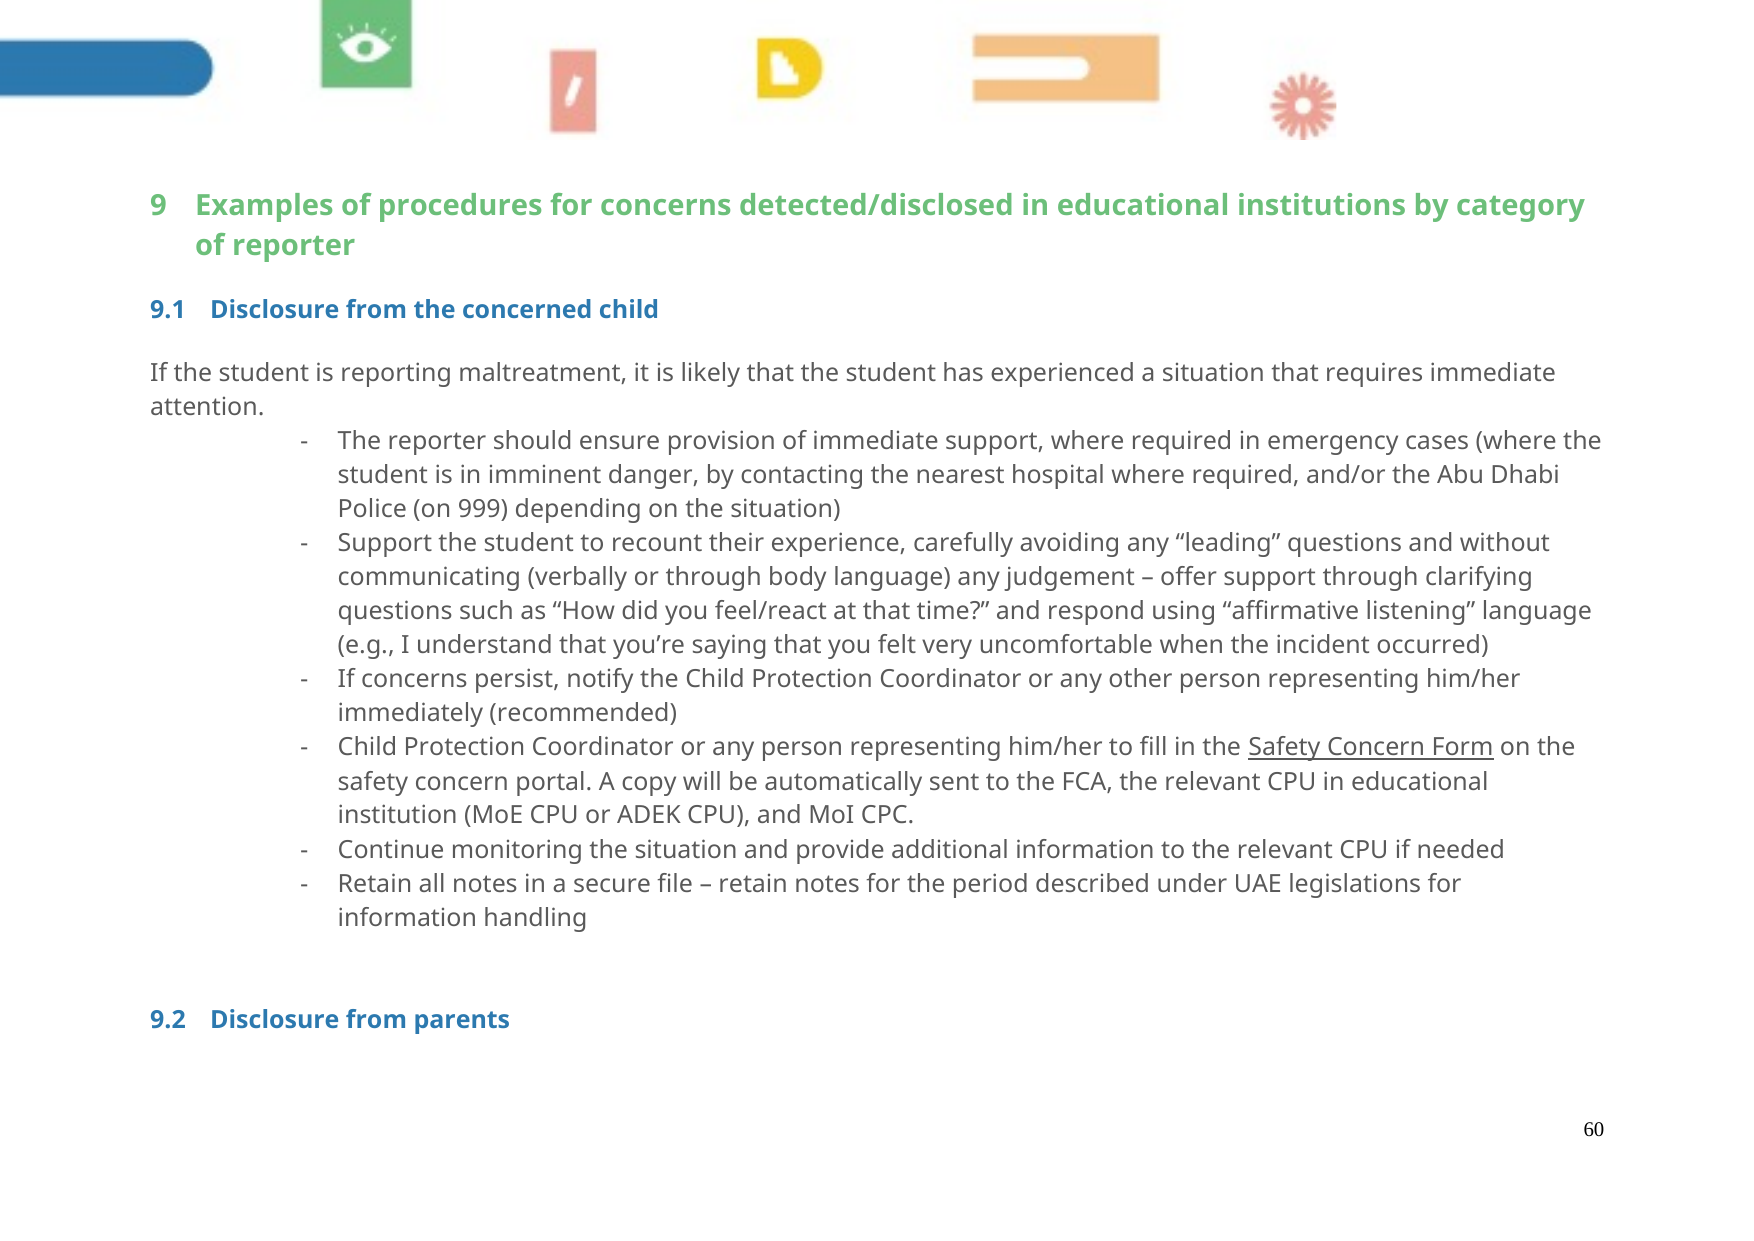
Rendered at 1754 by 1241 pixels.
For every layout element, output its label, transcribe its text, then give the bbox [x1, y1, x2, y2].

list Retain all notes in a secure file – retain notes for the period described under UAE legislations for information handling [300, 865, 1604, 933]
list Support the student to recount their experience, carefully avoiding any “leading” questions and without communicating (verbally or through body language) any judgement – offer support through clarifying questions such as “How did you feel/react at that time?” and respond using “affirmative listening” language (e.g., I understand that you’re saying that you felt very uncomfortable when the incident occurred) [300, 525, 1604, 661]
subtitle Examples of procedures for concerns detected/disclosed in educational institutions by category of reporter [150, 184, 1604, 263]
list Continue monitoring the situation and provide additional information to the relevant CPU if needed [300, 831, 1604, 865]
subtitle Disclosure from parents [150, 1002, 1604, 1036]
subtitle Disclosure from the concerned child [150, 292, 1604, 326]
list If concerns persist, notify the Child Protection Coordinator or any other person representing him/her immediately (recommended) [300, 661, 1604, 729]
list Child Protection Coordinator or any person representing him/her to fill in the Safety Concern Form on the safety concern portal. A copy will be automatically sent to the FCA, the relevant CPU in educational institution (MoE CPU or ADEK CPU), and MoI CPC. [300, 729, 1604, 831]
list The reporter should ensure provision of immediate support, where required in emergency cases (where the student is in imminent danger, by contacting the nearest hospital where required, and/or the Abu Dhabi Police (on 999) depending on the situation) [300, 422, 1604, 525]
text If the student is reporting maltreatment, it is likely that the student has experienced a situation that requires immediate attention. [150, 354, 1604, 422]
picture [0, 0, 1337, 140]
